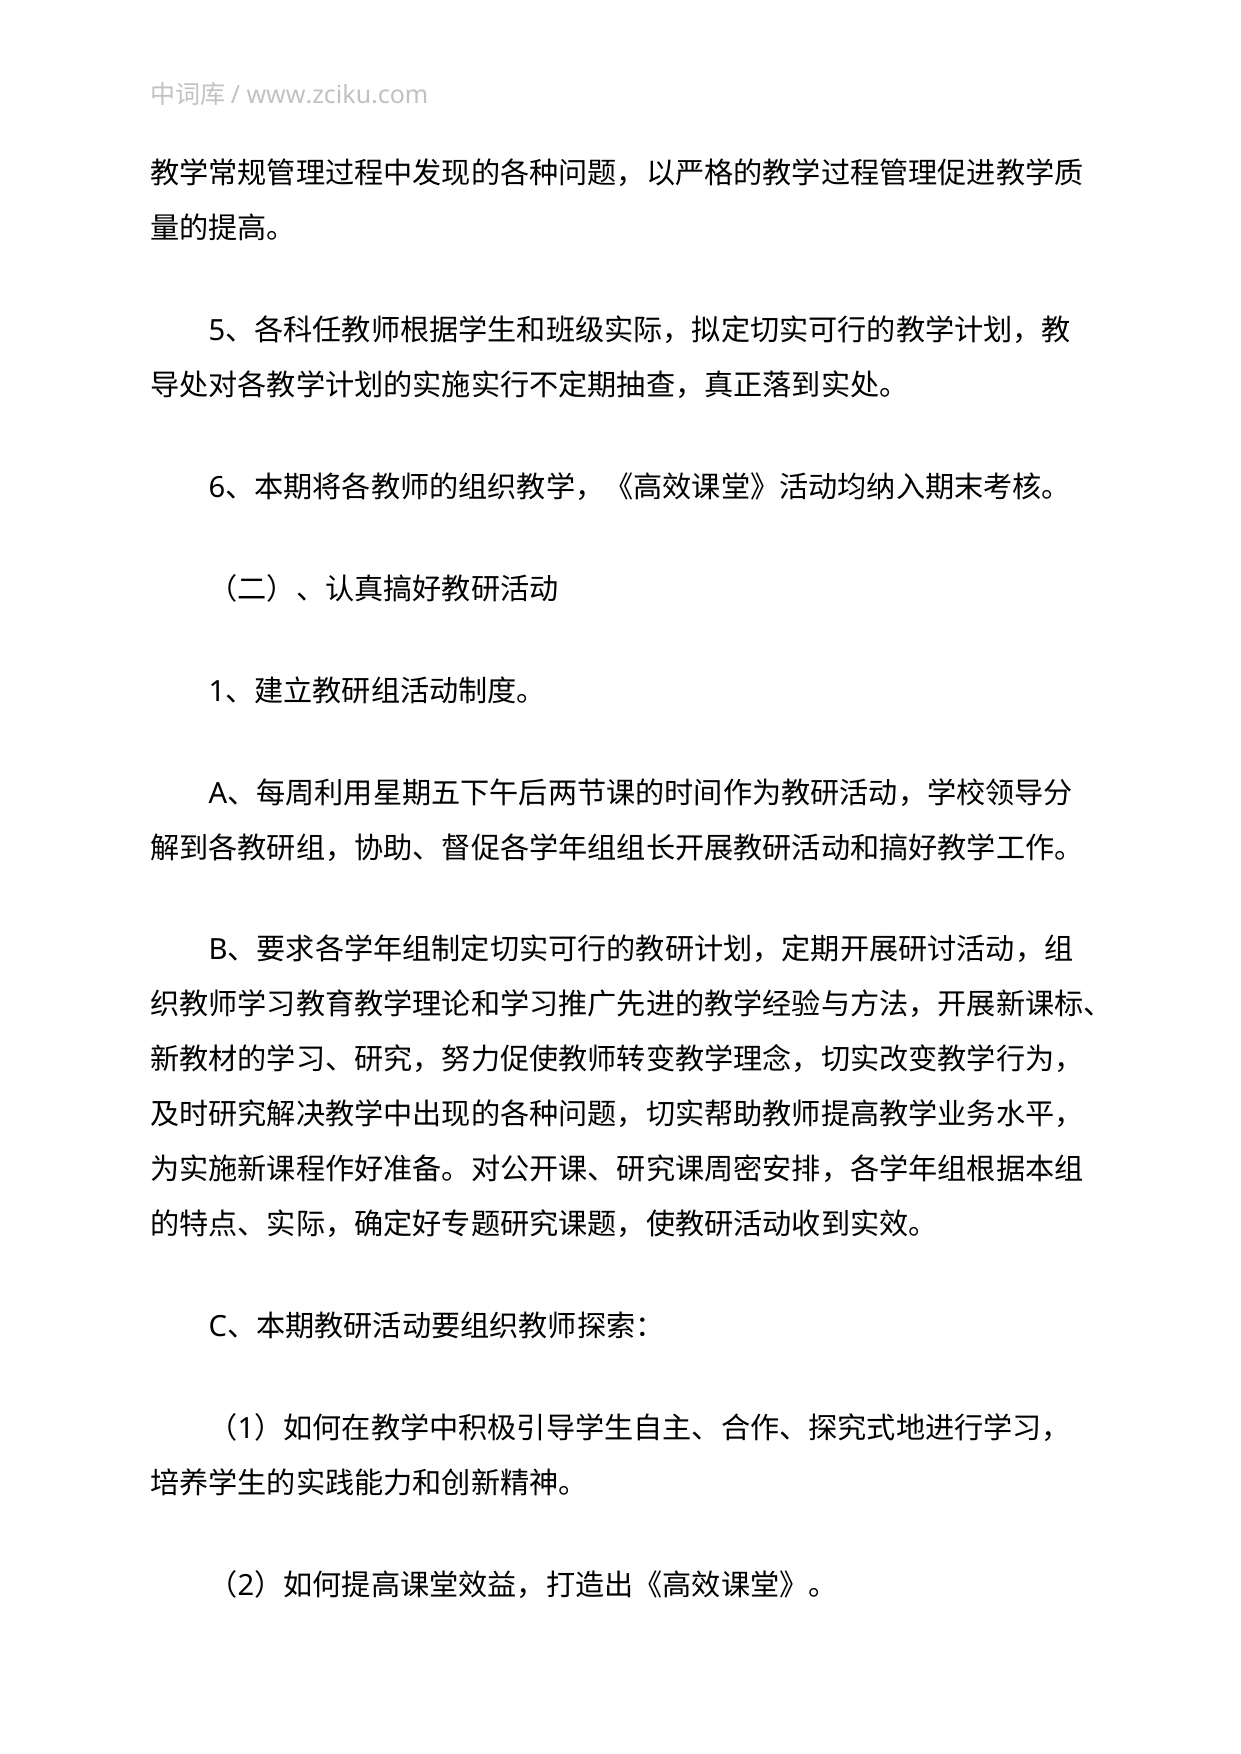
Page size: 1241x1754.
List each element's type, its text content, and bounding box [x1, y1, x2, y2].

text C、本期教研活动要组织教师探索： [150, 1302, 1090, 1345]
text （1）如何在教学中积极引导学生自主、合作、探究式地进行学习，培养学生的实践能力和创新精神。 [150, 1404, 1090, 1502]
text 5、各科任教师根据学生和班级实际，拟定切实可行的教学计划，教导处对各教学计划的实施实行不定期抽查，真正落到实处。 [150, 307, 1090, 404]
text A、每周利用星期五下午后两节课的时间作为教研活动，学校领导分解到各教研组，协助、督促各学年组组长开展教研活动和搞好教学工作。 [150, 769, 1090, 866]
text B、要求各学年组制定切实可行的教研计划，定期开展研讨活动，组织教师学习教育教学理论和学习推广先进的教学经验与方法，开展新课标、新教材的学习、研究，努力促使教师转变教学理念，切实改变教学行为，及时研究解决教学中出现的各种问题，切实帮助教师提高教学业务水平，为实施新课程作好准备。对公开课、研究课周密安排，各学年组根据本组的特点、实际，确定好专题研究课题，使教研活动收到实效。 [150, 926, 1090, 1243]
text 1、建立教研组活动制度。 [150, 667, 1090, 709]
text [150, 150, 1090, 247]
text （2）如何提高课堂效益，打造出《高效课堂》。 [150, 1561, 1090, 1603]
text 6、本期将各教师的组织教学，《高效课堂》活动均纳入期末考核。 [150, 463, 1090, 506]
text （二）、认真搞好教研活动 [150, 565, 1090, 608]
